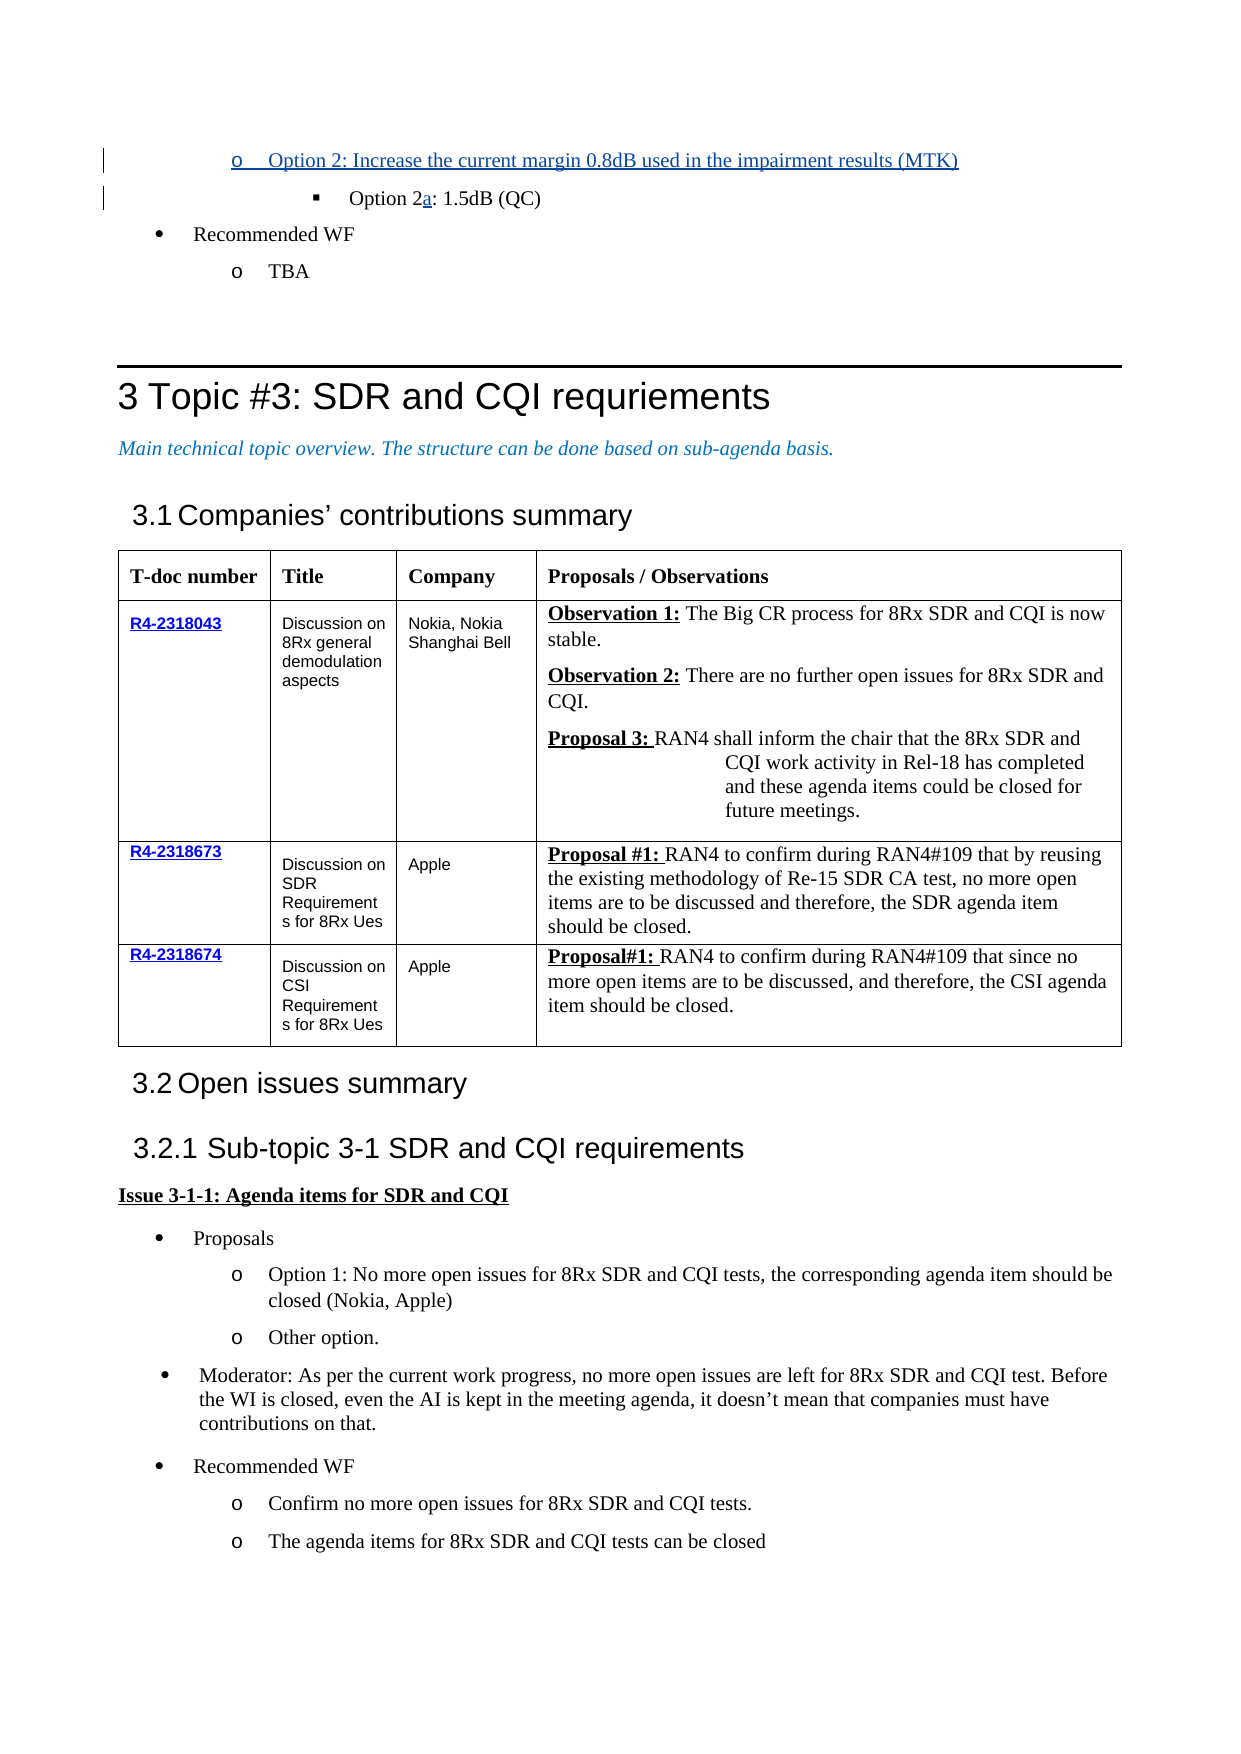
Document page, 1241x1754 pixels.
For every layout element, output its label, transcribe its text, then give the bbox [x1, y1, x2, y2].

text Main technical topic overview. The structure can be done based on sub-agenda basis. [118, 436, 1122, 460]
text Issue 3-1-1: Agenda items for SDR and CQI [118, 1183, 1122, 1207]
list Recommended WF [156, 222, 1122, 246]
list Option 2: 1.5dB (QC) [311, 186, 1122, 210]
table_cell R4-2318043 [119, 601, 270, 841]
table_header Company [397, 551, 536, 600]
list Option 1: No more open issues for 8Rx SDR and CQI tests, the corresponding agenda item should be closed (Nokia, Apple) [231, 1262, 1122, 1312]
table_header Proposals / Observations [537, 551, 1121, 600]
table_cell R4-2318674 [119, 945, 270, 1046]
table_cell R4-2318673 [119, 842, 270, 943]
list Moderator: As per the current work progress, no more open issues are left for 8Rx SDR and CQI test. Before the WI is closed, even the AI is kept in the meeting agenda, it doesn’t mean that companies must have contributions on that. [161, 1363, 1122, 1435]
table_cell Proposal#1: RAN4 to confirm during RAN4#109 that since no more open items are to be discussed, and therefore, the CSI agenda item should be closed. [537, 945, 1121, 1046]
subtitle Companies’ contributions summary [132, 498, 1122, 531]
subtitle Sub-topic 3-1 SDR and CQI requirements [133, 1131, 1122, 1164]
table_header Title [271, 551, 396, 600]
list Confirm no more open issues for 8Rx SDR and CQI tests. [231, 1490, 1122, 1516]
table_cell Discussion on SDR Requirements for 8Rx Ues [271, 842, 396, 943]
table_cell Discussion on CSI Requirements for 8Rx Ues [271, 945, 396, 1046]
table_cell Nokia, Nokia Shanghai Bell [397, 601, 536, 841]
subtitle Topic #3: SDR and CQI requriements [117, 368, 1122, 417]
table_cell Discussion on 8Rx general demodulation aspects [271, 601, 396, 841]
subtitle Open issues summary [132, 1066, 1122, 1099]
list Proposals [156, 1226, 1122, 1250]
table_cell Apple [397, 945, 536, 1046]
table_cell Observation 1: The Big CR process for 8Rx SDR and CQI is now stable. Observation 2: There are no further open issues for 8Rx SDR and CQI. Proposal 3: RAN4 shall inform the chair that the 8Rx SDR and CQI work activity in Rel-18 has completed and these agenda items could be closed for future meetings. [537, 601, 1121, 841]
list The agenda items for 8Rx SDR and CQI tests can be closed [231, 1529, 1122, 1554]
table_cell Proposal #1: RAN4 to confirm during RAN4#109 that by reusing the existing methodology of Re-15 SDR CA test, no more open items are to be discussed and therefore, the SDR agenda item should be closed. [537, 842, 1121, 943]
list Recommended WF [156, 1454, 1122, 1478]
list Other option. [231, 1325, 1122, 1350]
table_header T-doc number [119, 551, 270, 600]
list TBA [231, 259, 1122, 284]
table_cell Apple [397, 842, 536, 943]
